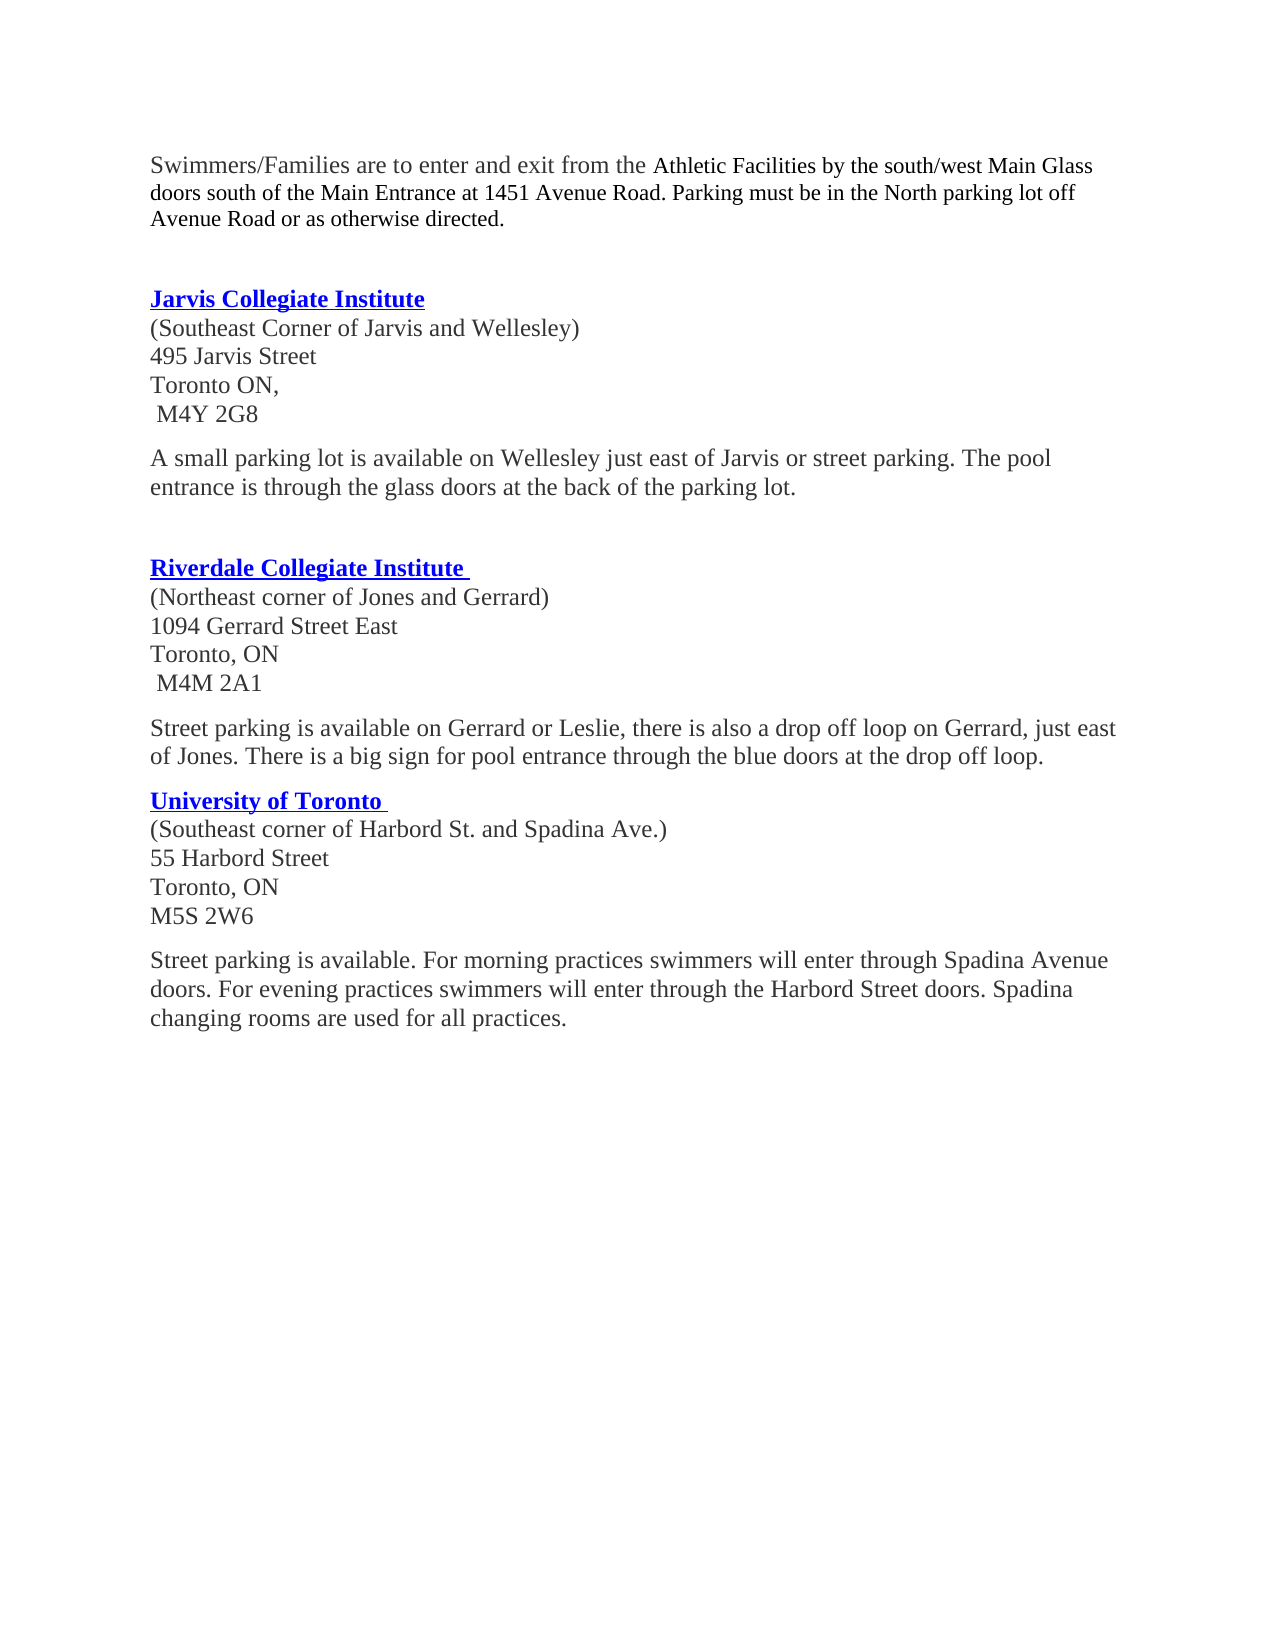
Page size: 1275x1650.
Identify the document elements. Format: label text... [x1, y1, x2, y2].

text Street parking is available. For morning practices swimmers will enter through Spadina Avenue doors. For evening practices swimmers will enter through the Harbord Street doors. Spadina changing rooms are used for all practices. [150, 945, 1125, 1031]
text Jarvis Collegiate Institute (Southeast Corner of Jarvis and Wellesley) 495 Jarvis Street Toronto ON, M4Y 2G8 [150, 284, 1125, 428]
text A small parking lot is available on Wellesley just east of Jarvis or street parking. The pool entrance is through the glass doors at the back of the parking lot. [150, 443, 1125, 501]
text Riverdale Collegiate Institute (Northeast corner of Jones and Gerrard) 1094 Gerrard Street East Toronto, ON M4M 2A1 [150, 553, 1125, 697]
text Swimmers/Families are to enter and exit from the Athletic Facilities by the south/west Main Glass doors south of the Main Entrance at 1451 Avenue Road. Parking must be in the North parking lot off Avenue Road or as otherwise directed. [150, 150, 1125, 231]
text Street parking is available on Gerrard or Leslie, there is also a drop off loop on Gerrard, just east of Jones. There is a big sign for pool entrance through the blue doors at the drop off loop. [150, 713, 1125, 770]
text University of Toronto (Southeast corner of Harbord St. and Spadina Ave.) 55 Harbord Street Toronto, ON M5S 2W6 [150, 786, 1125, 929]
